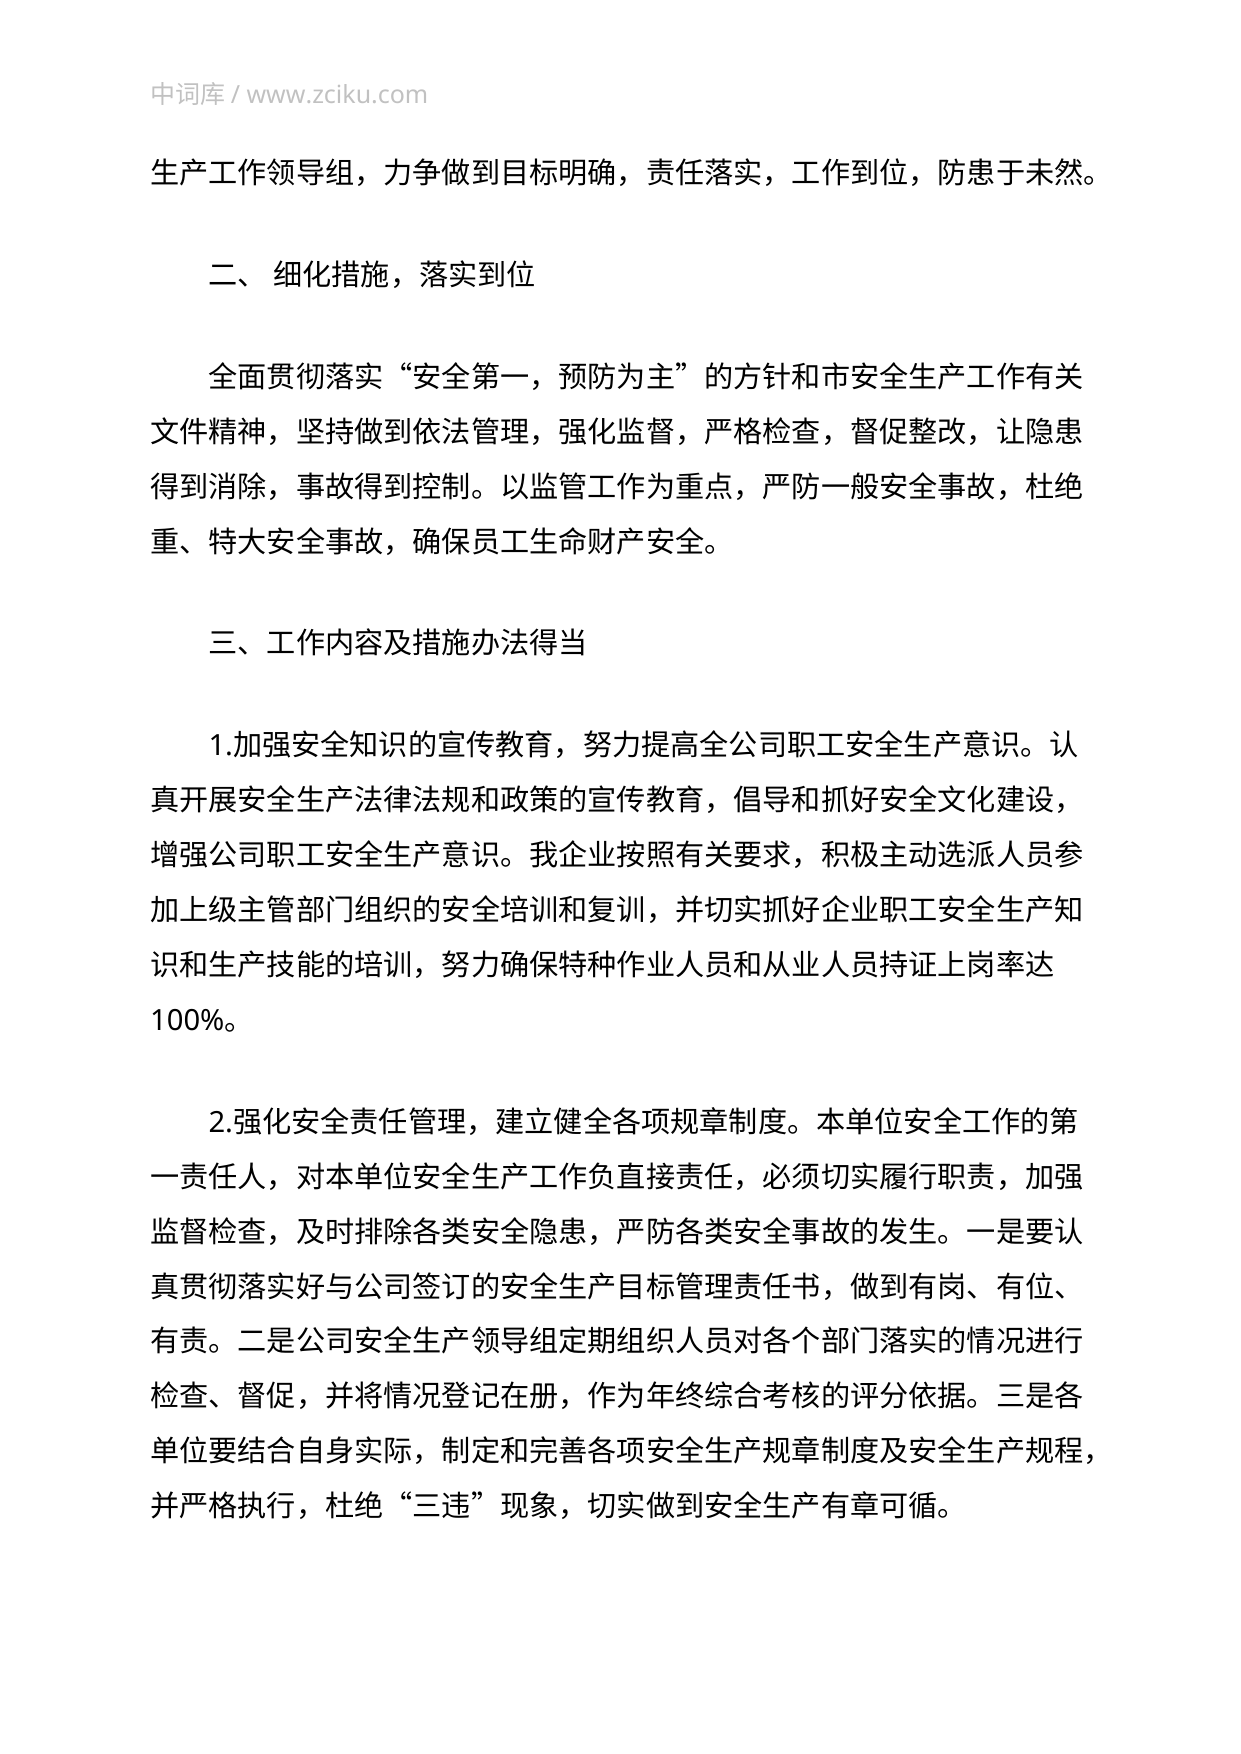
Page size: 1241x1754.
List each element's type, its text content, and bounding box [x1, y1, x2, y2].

text 1.加强安全知识的宣传教育，努力提高全公司职工安全生产意识。认真开展安全生产法律法规和政策的宣传教育，倡导和抓好安全文化建设，增强公司职工安全生产意识。我企业按照有关要求，积极主动选派人员参加上级主管部门组织的安全培训和复训，并切实抓好企业职工安全生产知识和生产技能的培训，努力确保特种作业人员和从业人员持证上岗率达100%。 [150, 722, 1090, 1039]
text 2.强化安全责任管理，建立健全各项规章制度。本单位安全工作的第一责任人，对本单位安全生产工作负直接责任，必须切实履行职责，加强监督检查，及时排除各类安全隐患，严防各类安全事故的发生。一是要认真贯彻落实好与公司签订的安全生产目标管理责任书，做到有岗、有位、有责。二是公司安全生产领导组定期组织人员对各个部门落实的情况进行检查、督促，并将情况登记在册，作为年终综合考核的评分依据。三是各单位要结合自身实际，制定和完善各项安全生产规章制度及安全生产规程，并严格执行，杜绝“三违”现象，切实做到安全生产有章可循。 [150, 1098, 1090, 1525]
text 二、 细化措施，落实到位 [150, 252, 1090, 294]
text 全面贯彻落实“安全第一，预防为主”的方针和市安全生产工作有关文件精神，坚持做到依法管理，强化监督，严格检查，督促整改，让隐患得到消除，事故得到控制。以监管工作为重点，严防一般安全事故，杜绝重、特大安全事故，确保员工生命财产安全。 [150, 353, 1090, 561]
text 三、工作内容及措施办法得当 [150, 620, 1090, 662]
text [150, 150, 1090, 192]
